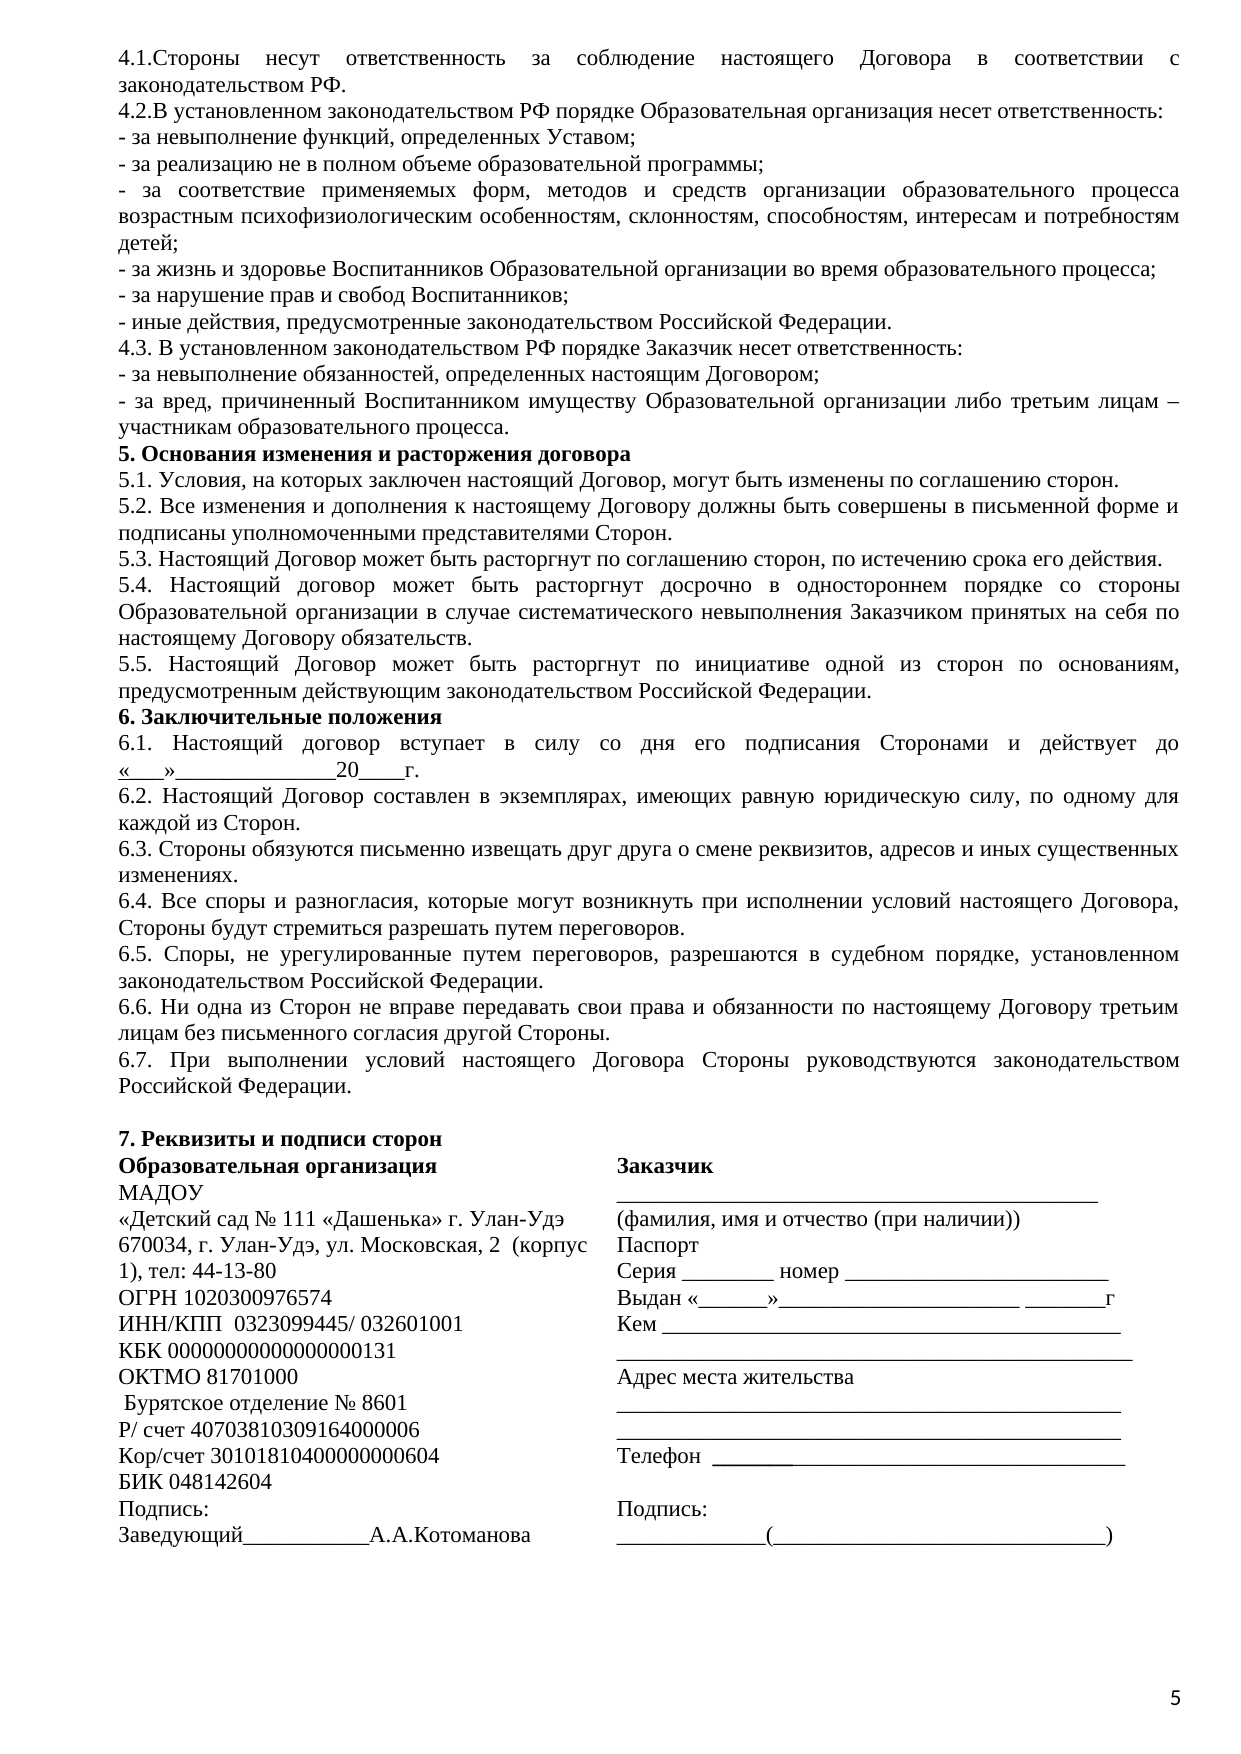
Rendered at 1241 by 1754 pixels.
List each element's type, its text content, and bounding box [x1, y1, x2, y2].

text 6.6. Ни одна из Сторон не вправе передавать свои права и обязанности по настоящему Договору третьим лицам без письменного согласия другой Стороны. [118, 993, 1181, 1046]
text 6.3. Стороны обязуются письменно извещать друг друга о смене реквизитов, адресов и иных существенных изменениях. [118, 835, 1181, 888]
text 5. Основания изменения и расторжения договора [118, 439, 1181, 466]
text - иные действия, предусмотренные законодательством Российской Федерации. [118, 308, 1181, 334]
text 6.1. Настоящий договор вступает в силу со дня его подписания Сторонами и действует до «___»______________20____г. [118, 729, 1181, 782]
text - за вред, причиненный Воспитанником имуществу Образовательной организации либо третьим лицам – участникам образовательного процесса. [118, 387, 1181, 439]
text - за невыполнение функций, определенных Уставом; [118, 123, 1181, 150]
text 5.3. Настоящий Договор может быть расторгнут по соглашению сторон, по истечению срока его действия. [118, 545, 1181, 571]
text 6. Заключительные положения [118, 703, 1181, 729]
text 6.2. Настоящий Договор составлен в экземплярах, имеющих равную юридическую силу, по одному для каждой из Сторон. [118, 782, 1181, 835]
text - за невыполнение обязанностей, определенных настоящим Договором; [118, 361, 1181, 387]
text 5.5. Настоящий Договор может быть расторгнут по инициативе одной из сторон по основаниям, предусмотренным действующим законодательством Российской Федерации. [118, 650, 1181, 703]
text 6.7. При выполнении условий настоящего Договора Стороны руководствуются законодательством Российской Федерации. [118, 1046, 1181, 1098]
text 5.4. Настоящий договор может быть расторгнут досрочно в одностороннем порядке со стороны Образовательной организации в случае систематического невыполнения Заказчиком принятых на себя по настоящему Договору обязательств. [118, 571, 1181, 650]
text - за соответствие применяемых форм, методов и средств организации образовательного процесса возрастным психофизиологическим особенностям, склонностям, способностям, интересам и потребностям детей; [118, 176, 1181, 255]
text 4.3. В установленном законодательством РФ порядке Заказчик несет ответственность: [118, 334, 1181, 361]
text - за нарушение прав и свобод Воспитанников; [118, 281, 1181, 308]
table_header Образовательная организация МАДОУ «Детский сад № 111 «Дашенька» г. Улан-Удэ 670034, г. Улан-Удэ, ул. Московская, 2 (корпус 1), тел: 44-13-80 ОГРН 1020300976574 ИНН/КПП 0323099445/ 032601001 КБК 00000000000000000131 ОКТМО 81701000 Бурятское отделение № 8601 Р/ счет 40703810309164000006 Кор/счет 30101810400000000604 БИК 048142604 Подпись: Заведующий___________А.А.Котоманова [107, 1152, 605, 1574]
text 4.1.Стороны несут ответственность за соблюдение настоящего Договора в соответствии с законодательством РФ. [118, 44, 1181, 97]
text 5.1. Условия, на которых заключен настоящий Договор, могут быть изменены по соглашению сторон. [118, 466, 1181, 492]
text 5.2. Все изменения и дополнения к настоящему Договору должны быть совершены в письменной форме и подписаны уполномоченными представителями Сторон. [118, 492, 1181, 545]
text 6.5. Споры, не урегулированные путем переговоров, разрешаются в судебном порядке, установленном законодательством Российской Федерации. [118, 940, 1181, 993]
text - за реализацию не в полном объеме образовательной программы; [118, 150, 1181, 176]
text 4.2.В установленном законодательством РФ порядке Образовательная организация несет ответственность: [118, 97, 1181, 123]
text 6.4. Все споры и разногласия, которые могут возникнуть при исполнении условий настоящего Договора, Стороны будут стремиться разрешать путем переговоров. [118, 888, 1181, 940]
text 7. Реквизиты и подписи сторон [118, 1125, 1181, 1151]
text - за жизнь и здоровье Воспитанников Образовательной организации во время образовательного процесса; [118, 255, 1181, 281]
table_header Заказчик __________________________________________ (фамилия, имя и отчество (при наличии)) Паспорт Серия ________ номер _______________________ Выдан «______»_____________________ _______г Кем ________________________________________ _____________________________________________ Адрес места жительства ____________________________________________ ____________________________________________ Телефон ____________________________________ Подпись: _____________(_____________________________) [606, 1152, 1143, 1574]
